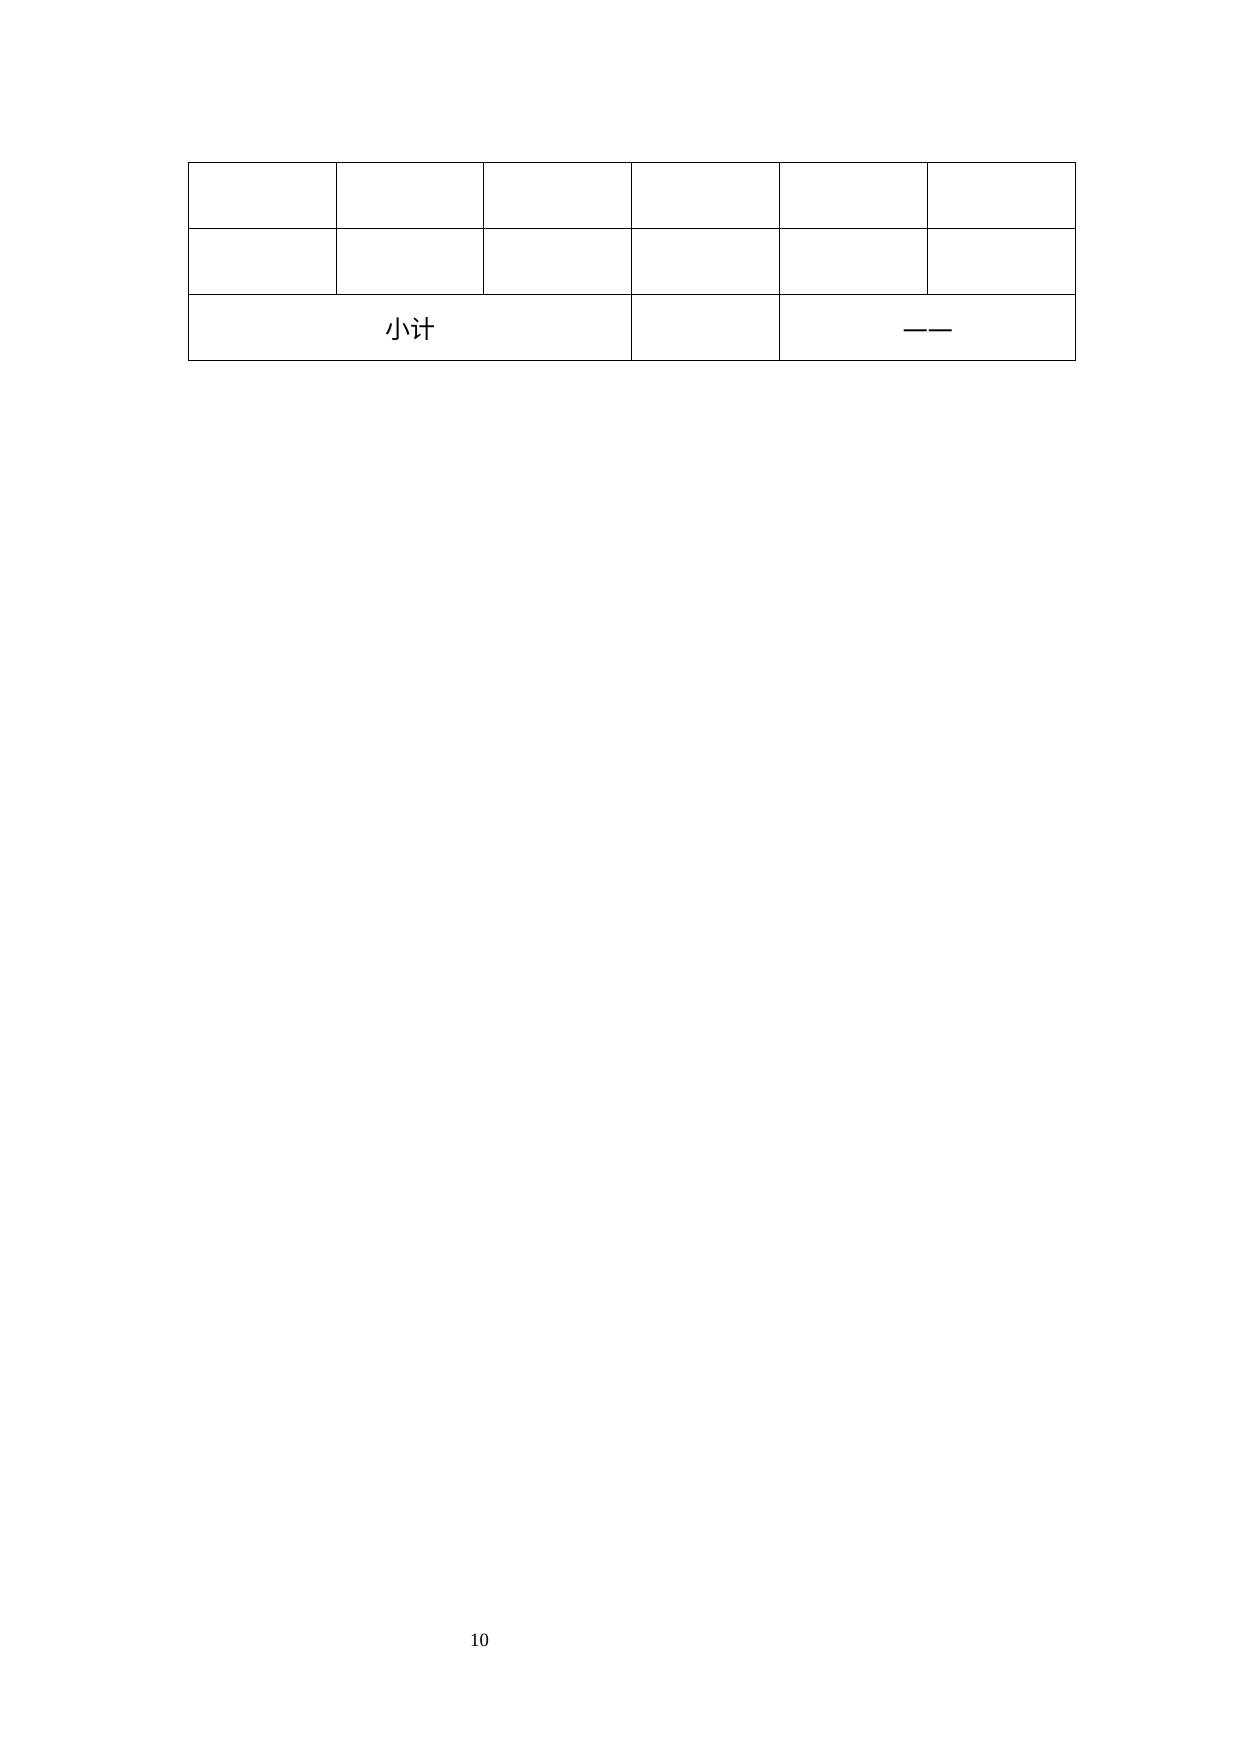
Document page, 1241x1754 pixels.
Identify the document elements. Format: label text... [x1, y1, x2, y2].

table_cell —— [780, 295, 1075, 360]
table_cell [780, 229, 927, 294]
table_cell [189, 229, 336, 294]
table_cell [632, 163, 779, 228]
table_cell [484, 229, 631, 294]
table_cell [928, 229, 1075, 294]
table_cell [632, 229, 779, 294]
table_cell [189, 163, 336, 228]
table_cell [928, 163, 1075, 228]
table_cell [337, 163, 483, 228]
table_cell [484, 163, 631, 228]
table_cell [780, 163, 927, 228]
table_cell 小计 [189, 295, 631, 360]
table_cell [632, 295, 779, 360]
table_cell [337, 229, 483, 294]
